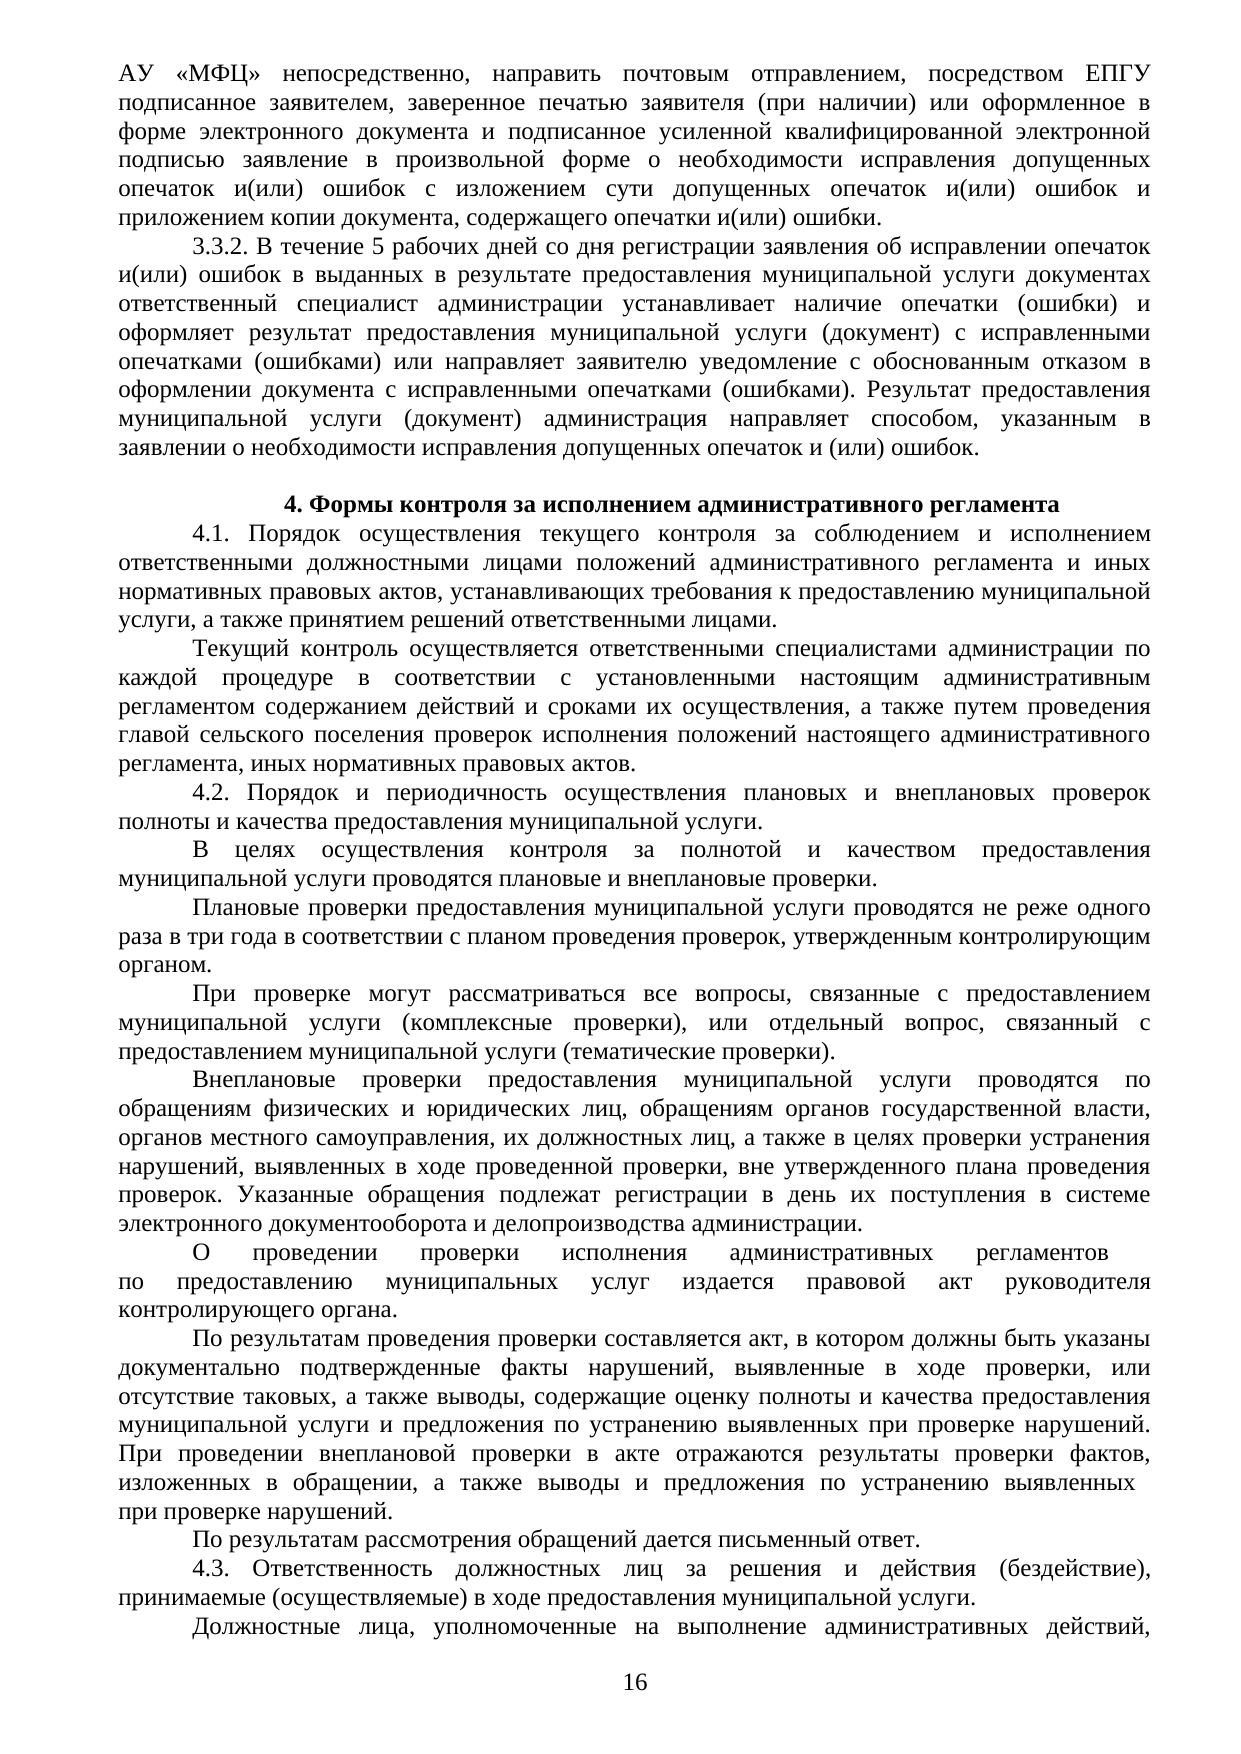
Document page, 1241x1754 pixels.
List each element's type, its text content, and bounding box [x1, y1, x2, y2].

title Текущий контроль осуществляется ответственными специалистами администрации по каждой процедуре в соответствии с установленными настоящим административным регламентом содержанием действий и сроками их осуществления, а также путем проведения главой сельского поселения проверок исполнения положений настоящего административного регламента, иных нормативных правовых актов. [118, 633, 1152, 777]
title Внеплановые проверки предоставления муниципальной услуги проводятся по обращениям физических и юридических лиц, обращениям органов государственной власти, органов местного самоуправления, их должностных лиц, а также в целях проверки устранения нарушений, выявленных в ходе проведенной проверки, вне утвержденного плана проведения проверок. Указанные обращения подлежат регистрации в день их поступления в системе электронного документооборота и делопроизводства администрации. [118, 1064, 1152, 1237]
title 4.2. Порядок и периодичность осуществления плановых и внеплановых проверок полноты и качества предоставления муниципальной услуги. [118, 777, 1152, 834]
title В целях осуществления контроля за полнотой и качеством предоставления муниципальной услуги проводятся плановые и внеплановые проверки. [118, 834, 1152, 892]
title 4. Формы контроля за исполнением административного регламента [118, 489, 1152, 518]
title О проведении проверки исполнения административных регламентов по предоставлению муниципальных услуг издается правовой акт руководителя контролирующего органа. [118, 1237, 1152, 1323]
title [118, 1611, 1152, 1639]
title По результатам рассмотрения обращений дается письменный ответ. [118, 1524, 1152, 1553]
title Плановые проверки предоставления муниципальной услуги проводятся не реже одного раза в три года в соответствии с планом проведения проверок, утвержденным контролирующим органом. [118, 892, 1152, 978]
title При проверке могут рассматриваться все вопросы, связанные с предоставлением муниципальной услуги (комплексные проверки), или отдельный вопрос, связанный с предоставлением муниципальной услуги (тематические проверки). [118, 978, 1152, 1064]
title 4.3. Ответственность должностных лиц за решения и действия (бездействие), принимаемые (осуществляемые) в ходе предоставления муниципальной услуги. [118, 1553, 1152, 1611]
text 3.3.2. В течение 5 рабочих дней со дня регистрации заявления об исправлении опечаток и(или) ошибок в выданных в результате предоставления муниципальной услуги документах ответственный специалист администрации устанавливает наличие опечатки (ошибки) и оформляет результат предоставления муниципальной услуги (документ) с исправленными опечатками (ошибками) или направляет заявителю уведомление с обоснованным отказом в оформлении документа с исправленными опечатками (ошибками). Результат предоставления муниципальной услуги (документ) администрация направляет способом, указанным в заявлении о необходимости исправления допущенных опечаток и (или) ошибок. [118, 231, 1152, 461]
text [118, 58, 1152, 231]
title По результатам проведения проверки составляется акт, в котором должны быть указаны документально подтвержденные факты нарушений, выявленные в ходе проверки, или отсутствие таковых, а также выводы, содержащие оценку полноты и качества предоставления муниципальной услуги и предложения по устранению выявленных при проверке нарушений. При проведении внеплановой проверки в акте отражаются результаты проверки фактов, изложенных в обращении, а также выводы и предложения по устранению выявленных при проверке нарушений. [118, 1323, 1152, 1524]
title 4.1. Порядок осуществления текущего контроля за соблюдением и исполнением ответственными должностными лицами положений административного регламента и иных нормативных правовых актов, устанавливающих требования к предоставлению муниципальной услуги, а также принятием решений ответственными лицами. [118, 518, 1152, 633]
